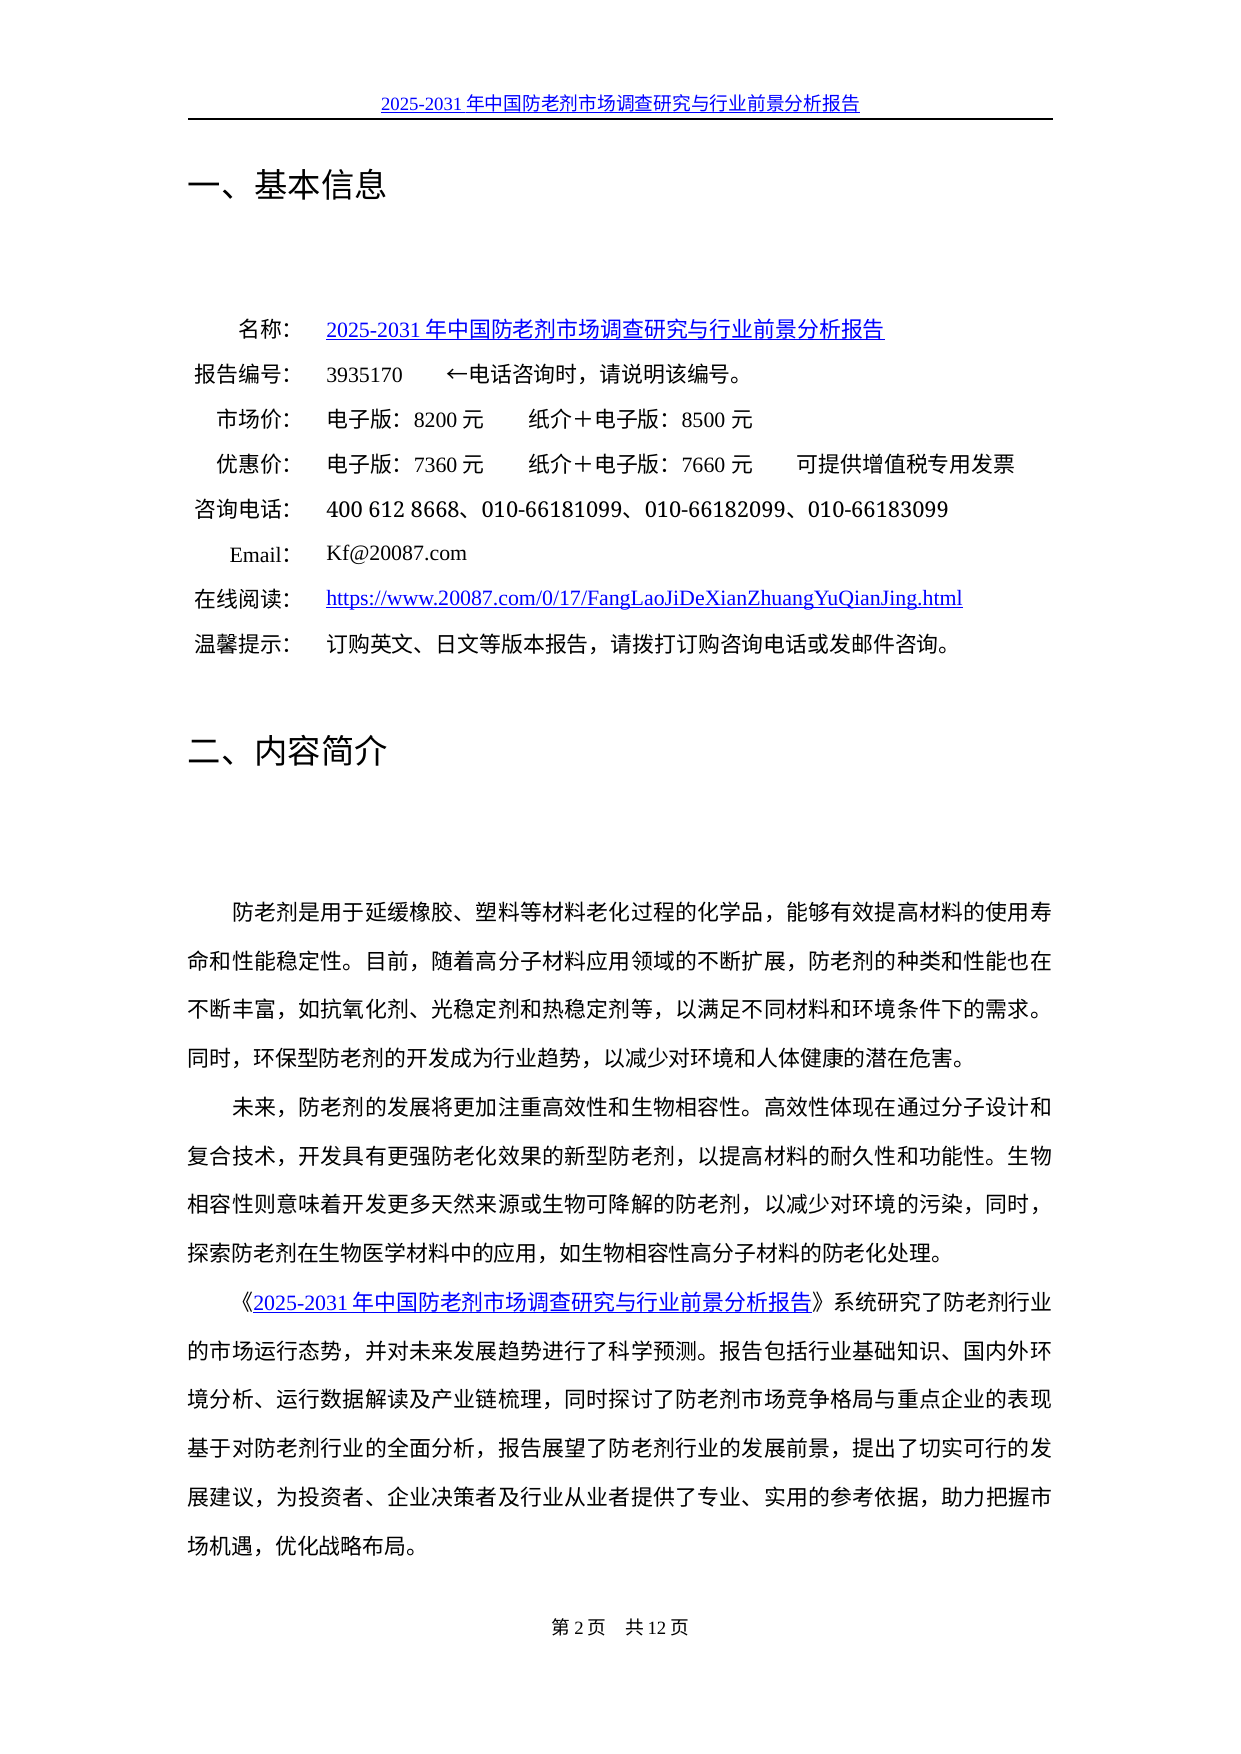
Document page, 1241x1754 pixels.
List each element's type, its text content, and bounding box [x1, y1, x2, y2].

table_header 2025-2031年中国防老剂市场调查研究与行业前景分析报告 [315, 312, 1073, 357]
table_cell 在线阅读： [167, 582, 315, 627]
table_cell 咨询电话： [167, 492, 315, 537]
table_cell 温馨提示： [167, 627, 315, 672]
table_cell Kf@20087.com [315, 537, 1073, 582]
table_cell 3935170 ←电话咨询时，请说明该编号。 [315, 357, 1073, 402]
table_cell 400 612 8668、010-66181099、010-66182099、010-66183099 [315, 492, 1073, 537]
table_cell 优惠价： [167, 447, 315, 492]
title 一、基本信息 [187, 150, 1053, 215]
table_cell 订购英文、日文等版本报告，请拨打订购咨询电话或发邮件咨询。 [315, 627, 1073, 672]
table_cell 市场价： [167, 402, 315, 447]
table_cell 电子版：7360 元 纸介＋电子版：7660 元 可提供增值税专用发票 [315, 447, 1073, 492]
table_cell Email： [167, 537, 315, 582]
table_header 名称： [167, 312, 315, 357]
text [187, 894, 1053, 1561]
table_cell 报告编号： [167, 357, 315, 402]
table_cell 电子版：8200 元 纸介＋电子版：8500 元 [315, 402, 1073, 447]
title 二、内容简介 [187, 717, 1053, 782]
table_cell [315, 582, 1073, 627]
